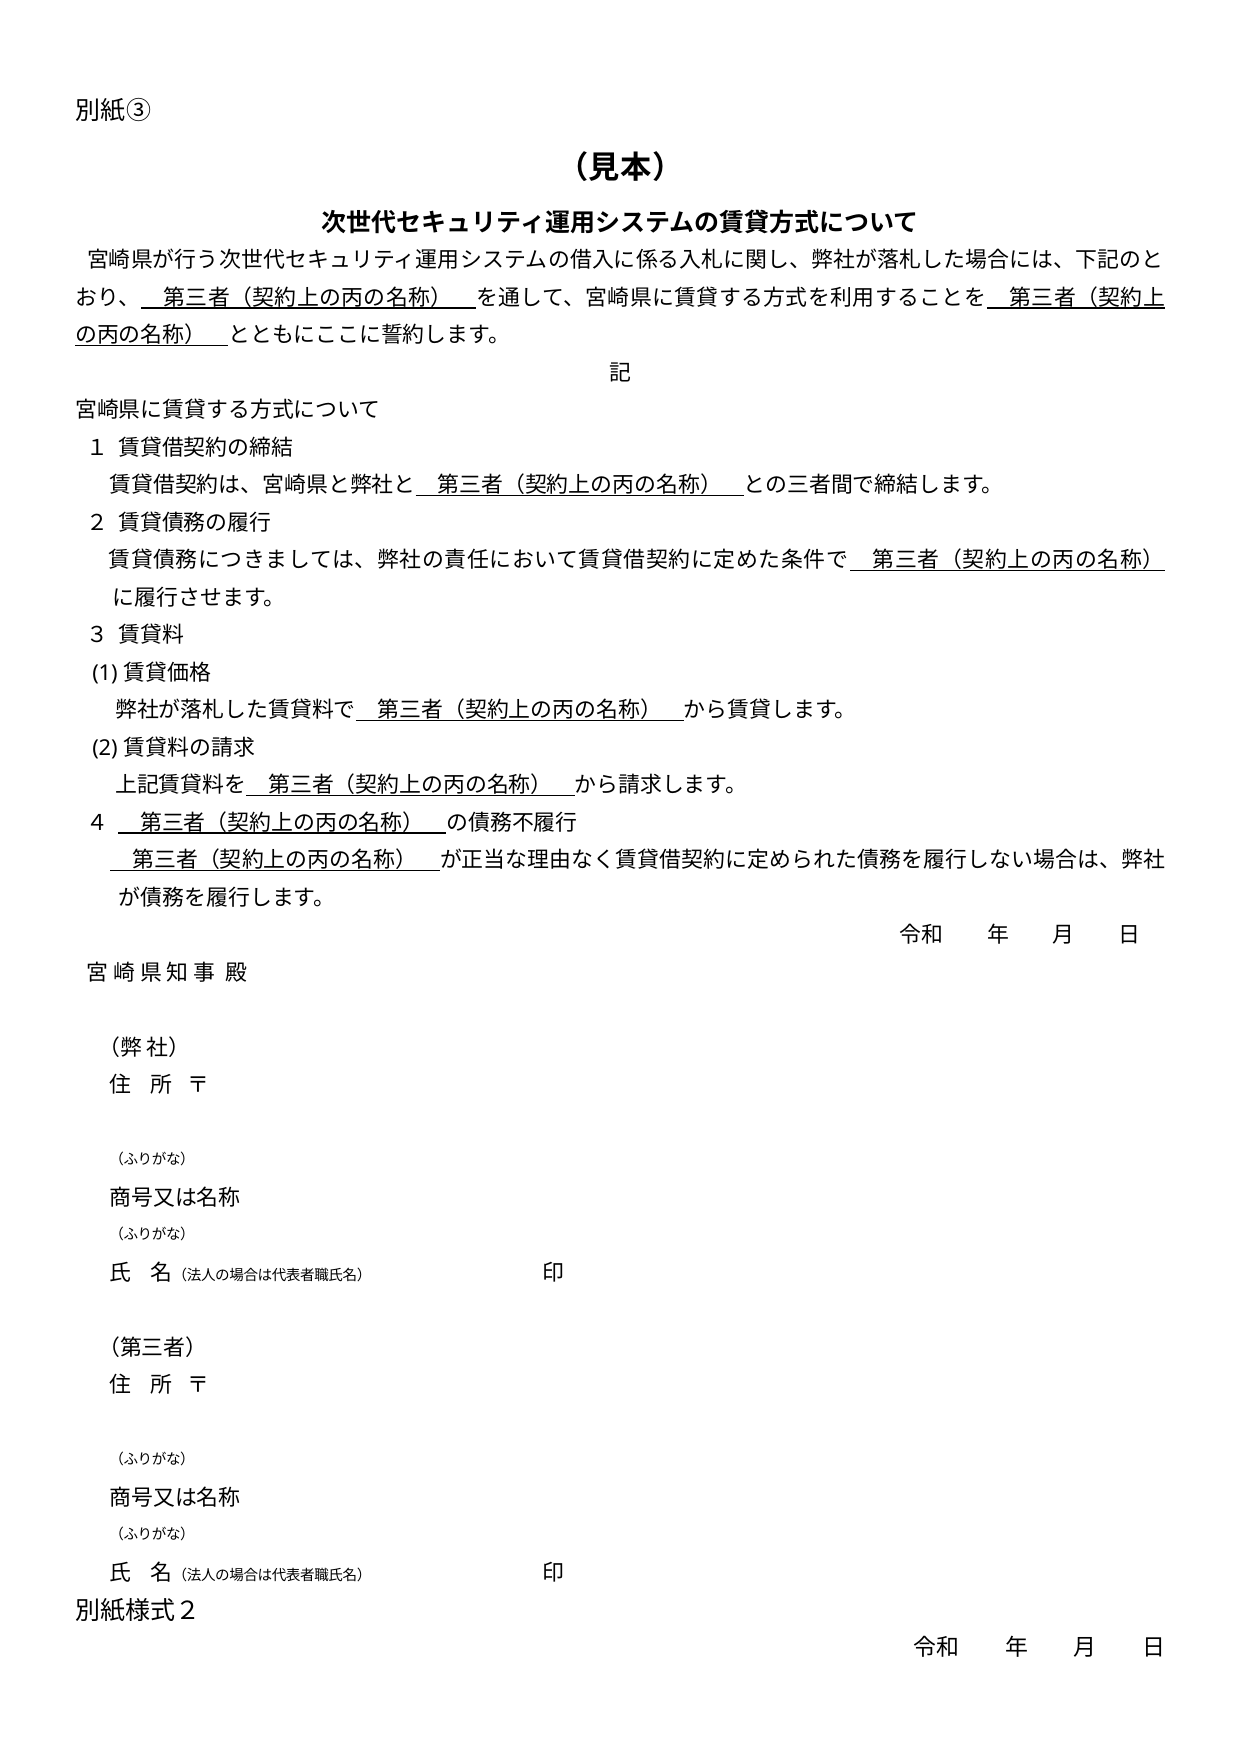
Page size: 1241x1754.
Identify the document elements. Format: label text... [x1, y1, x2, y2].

text (2) 賃貸料の請求 [75, 727, 1165, 764]
text （弊 社） [75, 1027, 1165, 1064]
text 宮 崎 県 知 事 殿 [75, 952, 1165, 989]
text （ふりがな） [75, 1214, 1165, 1252]
text (1) 賃貸価格 [75, 652, 1165, 689]
text 次世代セキュリティ運用システムの賃貸方式について [75, 202, 1165, 239]
text （ふりがな） [75, 1439, 1165, 1477]
text ４ 第三者（契約上の丙の名称） の債務不履行 [75, 802, 1165, 839]
text 氏 名（法人の場合は代表者職氏名） 印 [75, 1552, 1165, 1589]
text 宮崎県に賃貸する方式について [75, 389, 1165, 427]
text 宮崎県が行う次世代セキュリティ運用システムの借入に係る入札に関し、弊社が落札した場合には、下記のとおり、 第三者（契約上の丙の名称） を通して、宮崎県に賃貸する方式を利用することを 第三者（契約上の丙の名称） とともにここに誓約します。 [75, 239, 1165, 352]
text ３ 賃貸料 [75, 614, 1165, 652]
text 別紙③ [75, 89, 1165, 127]
text ２ 賃貸債務の履行 [75, 502, 1165, 539]
text 上記賃貸料を 第三者（契約上の丙の名称） から請求します。 [75, 764, 1165, 802]
text 賃貸借契約は、宮崎県と弊社と 第三者（契約上の丙の名称） との三者間で締結します。 [75, 464, 1165, 502]
text 令和 年 月 日 [75, 914, 1140, 952]
text （見本） [75, 127, 1165, 202]
text 氏 名（法人の場合は代表者職氏名） 印 [75, 1252, 1165, 1289]
text 賃貸債務につきましては、弊社の責任において賃貸借契約に定めた条件で 第三者（契約上の丙の名称） に履行させます。 [47, 539, 1165, 614]
text 商号又は名称 [75, 1177, 1165, 1214]
text １ 賃貸借契約の締結 [75, 427, 1165, 464]
text 商号又は名称 [75, 1477, 1165, 1514]
text 記 [75, 352, 1165, 389]
text （ふりがな） [75, 1139, 1165, 1177]
text 別紙様式２ [75, 1589, 1165, 1627]
text 第三者（契約上の丙の名称） が正当な理由なく賃貸借契約に定められた債務を履行しない場合は、弊社が債務を履行します。 [75, 839, 1165, 914]
text 住 所 〒 [75, 1364, 1165, 1402]
text （第三者） [75, 1327, 1165, 1364]
text 住 所 〒 [75, 1064, 1165, 1102]
text （ふりがな） [75, 1514, 1165, 1552]
text 令和 年 月 日 [75, 1627, 1165, 1664]
text 弊社が落札した賃貸料で 第三者（契約上の丙の名称） から賃貸します。 [75, 689, 1165, 727]
